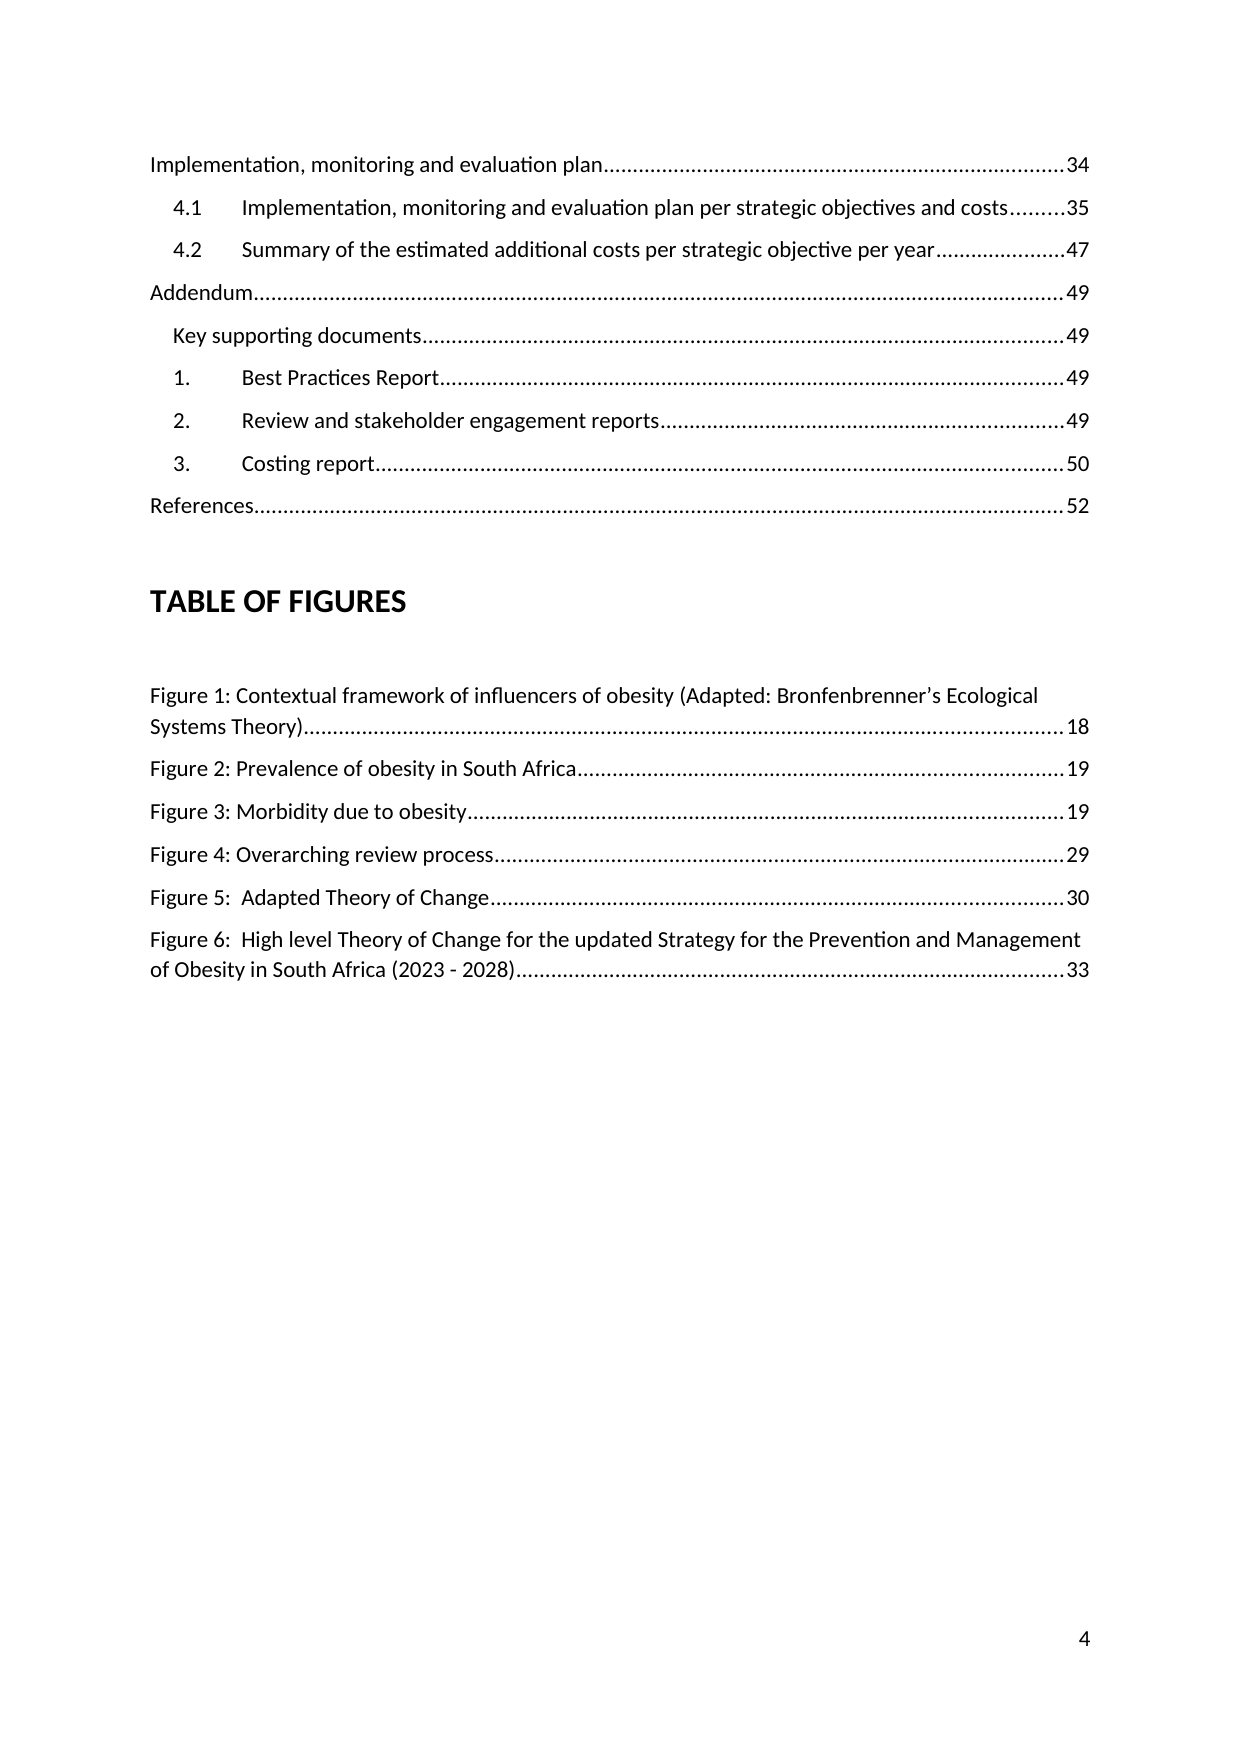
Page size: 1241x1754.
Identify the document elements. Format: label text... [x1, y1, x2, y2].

text TABLE OF FIGURES [150, 580, 1090, 621]
text Figure 4: Overarching review process 29 [150, 840, 1090, 868]
text Figure 1: Contextual framework of influencers of obesity (Adapted: Bronfenbrenner’s Ecological Systems Theory) 18 [150, 682, 1090, 740]
text Figure 5: Adapted Theory of Change 30 [150, 883, 1090, 911]
text Figure 3: Morbidity due to obesity 19 [150, 797, 1090, 825]
text Figure 2: Prevalence of obesity in South Africa 19 [150, 754, 1090, 783]
text Figure 6: High level Theory of Change for the updated Strategy for the Prevention and Management of Obesity in South Africa (2023 - 2028) 33 [150, 925, 1090, 984]
